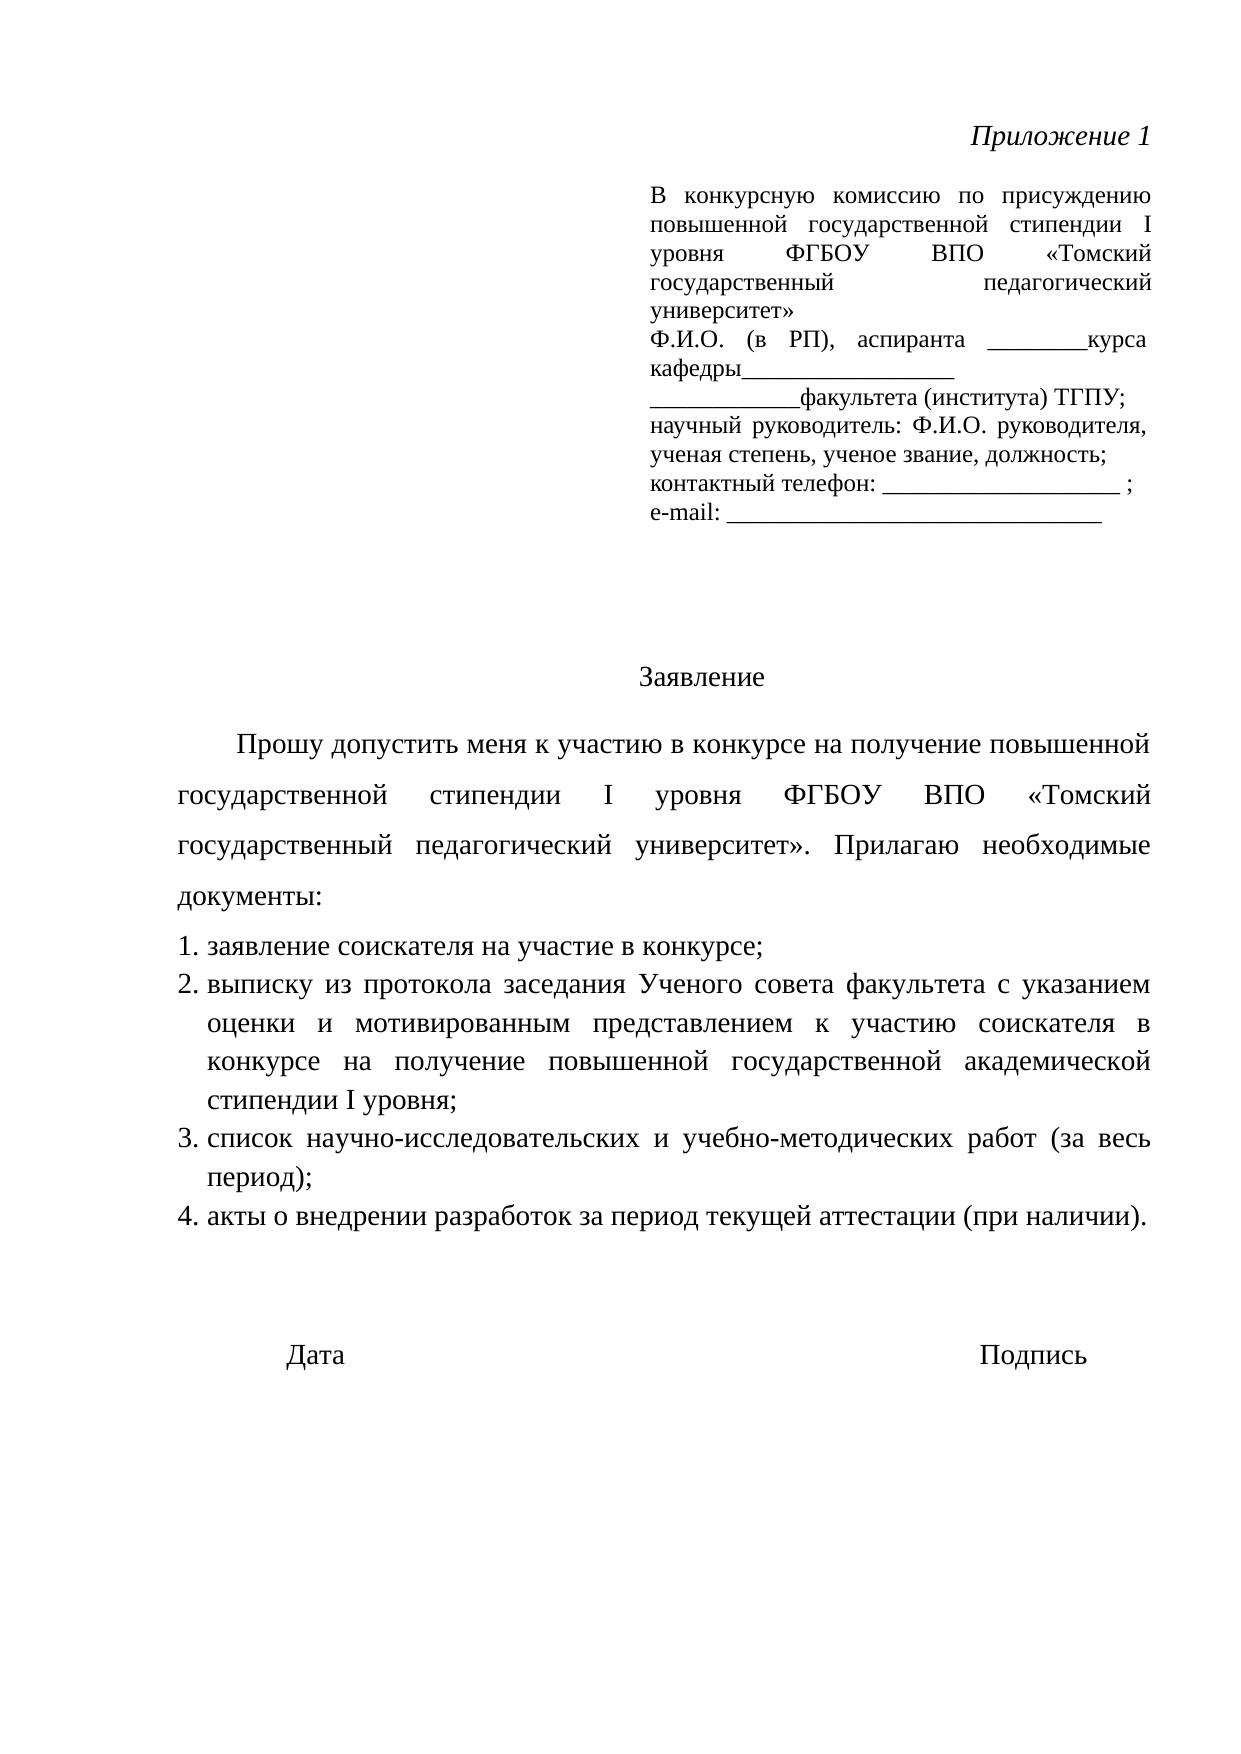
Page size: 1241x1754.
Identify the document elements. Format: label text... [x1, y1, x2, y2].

subtitle ____________факультета (института) ТГПУ; [650, 382, 1147, 410]
list выписку из протокола заседания Ученого совета факультета с указанием оценки и мотивированным представлением к участию соискателя в конкурсе на получение повышенной государственной академической стипендии I уровня; [177, 966, 1152, 1116]
subtitle научный руководитель: Ф.И.О. руководителя, ученая степень, ученое звание, должность; [650, 410, 1147, 468]
text Прошу допустить меня к участию в конкурсе на получение повышенной государственной стипендии I уровня ФГБОУ ВПО «Томский государственный педагогический университет». Прилагаю необходимые документы: [177, 727, 1152, 911]
list список научно-исследовательских и учебно-методических работ (за весь период); [177, 1121, 1152, 1193]
text В конкурсную комиссию по присуждению повышенной государственной стипендии I уровня ФГБОУ ВПО «Томский государственный педагогический университет» [650, 180, 1152, 324]
text Дата Подпись [177, 1337, 1152, 1370]
subtitle контактный телефон: ___________________ ; [650, 468, 1147, 497]
text Приложение 1 [177, 118, 1152, 152]
subtitle Заявление [177, 659, 1152, 693]
list акты о внедрении разработок за период текущей аттестации (при наличии). [177, 1198, 1152, 1231]
list заявление соискателя на участие в конкурсе; [177, 928, 1152, 961]
subtitle Ф.И.О. (в РП), аспиранта ________курса кафедры_________________ [650, 324, 1147, 382]
subtitle e-mail: ______________________________ [650, 497, 1147, 525]
